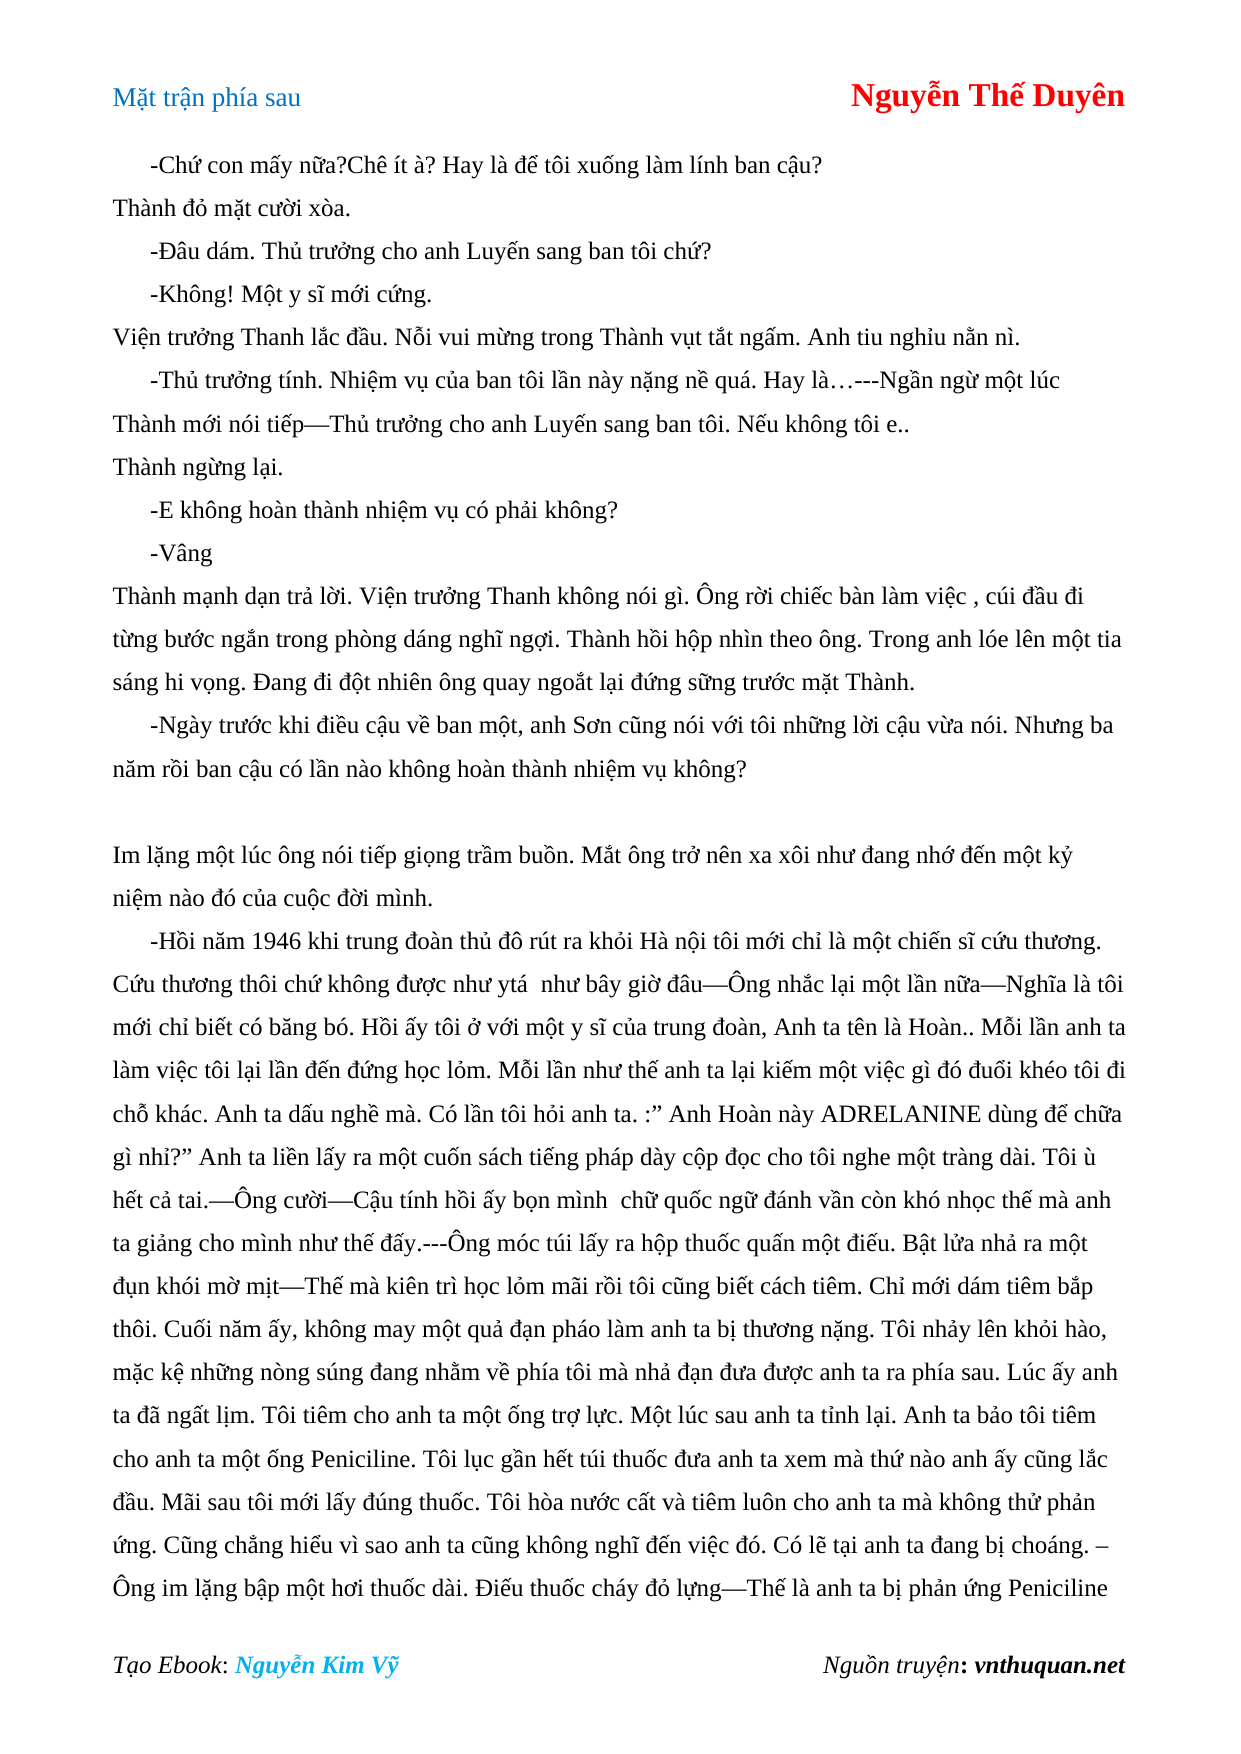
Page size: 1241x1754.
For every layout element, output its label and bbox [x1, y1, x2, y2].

text [112, 150, 1128, 1602]
